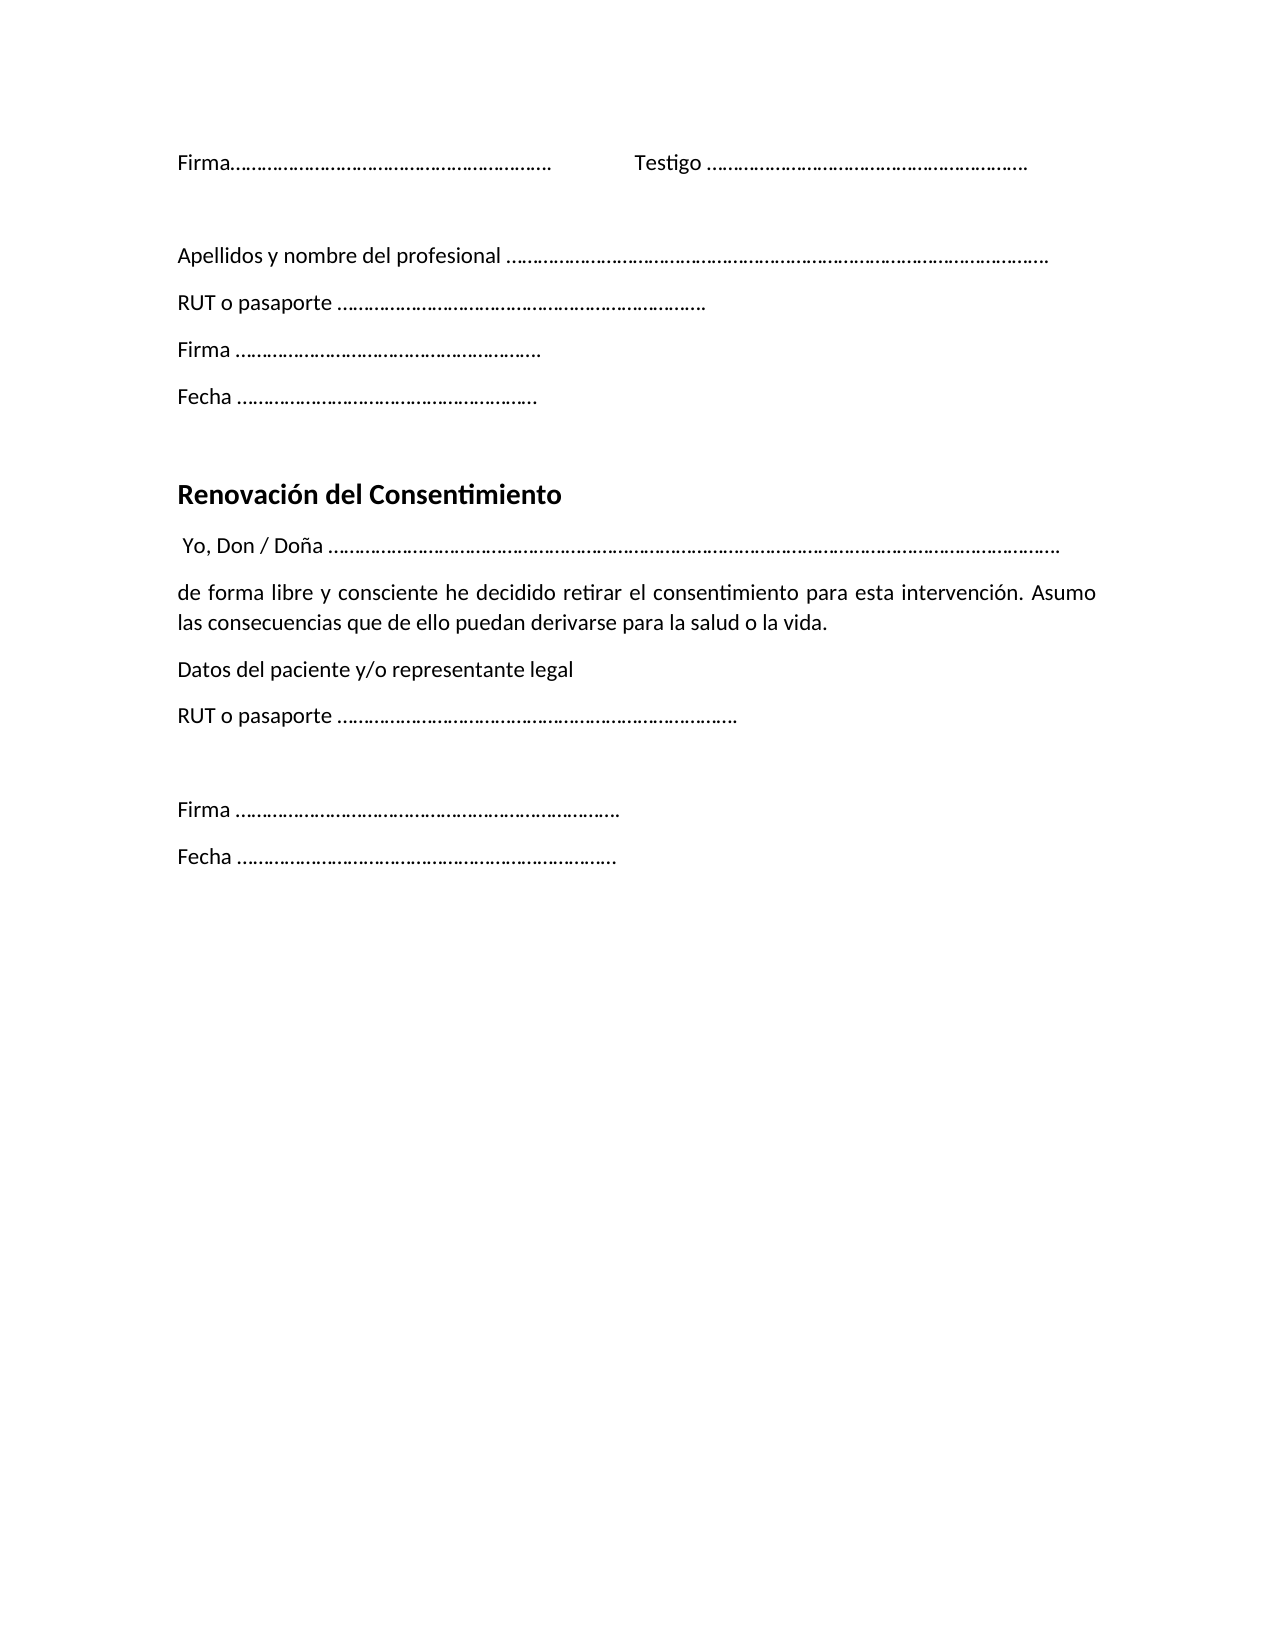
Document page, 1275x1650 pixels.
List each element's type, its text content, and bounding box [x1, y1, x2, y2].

text Yo, Don / Doña …………………………………………………………………………………………………………………………. [177, 531, 1098, 559]
text Fecha ……………………………………………………………… [177, 842, 1098, 870]
text de forma libre y consciente he decidido retirar el consentimiento para esta intervención. Asumo las consecuencias que de ello puedan derivarse para la salud o la vida. [177, 578, 1098, 636]
text RUT o pasaporte ……………………………………………………………. [177, 288, 1098, 316]
text RUT o pasaporte …………………………………………………………………. [177, 702, 1098, 730]
text Datos del paciente y/o representante legal [177, 655, 1098, 683]
text Firma……………………………………………………. Testigo ……………………………………………………. [177, 148, 1098, 176]
text Renovación del Consentimiento [177, 476, 1098, 511]
text Firma …………………………………………………. [177, 335, 1098, 363]
text Fecha ………………………………………………… [177, 382, 1098, 410]
text Firma ………………………………………………………………. [177, 795, 1098, 823]
text Apellidos y nombre del profesional …………………………………………………………………………………………. [177, 241, 1098, 269]
